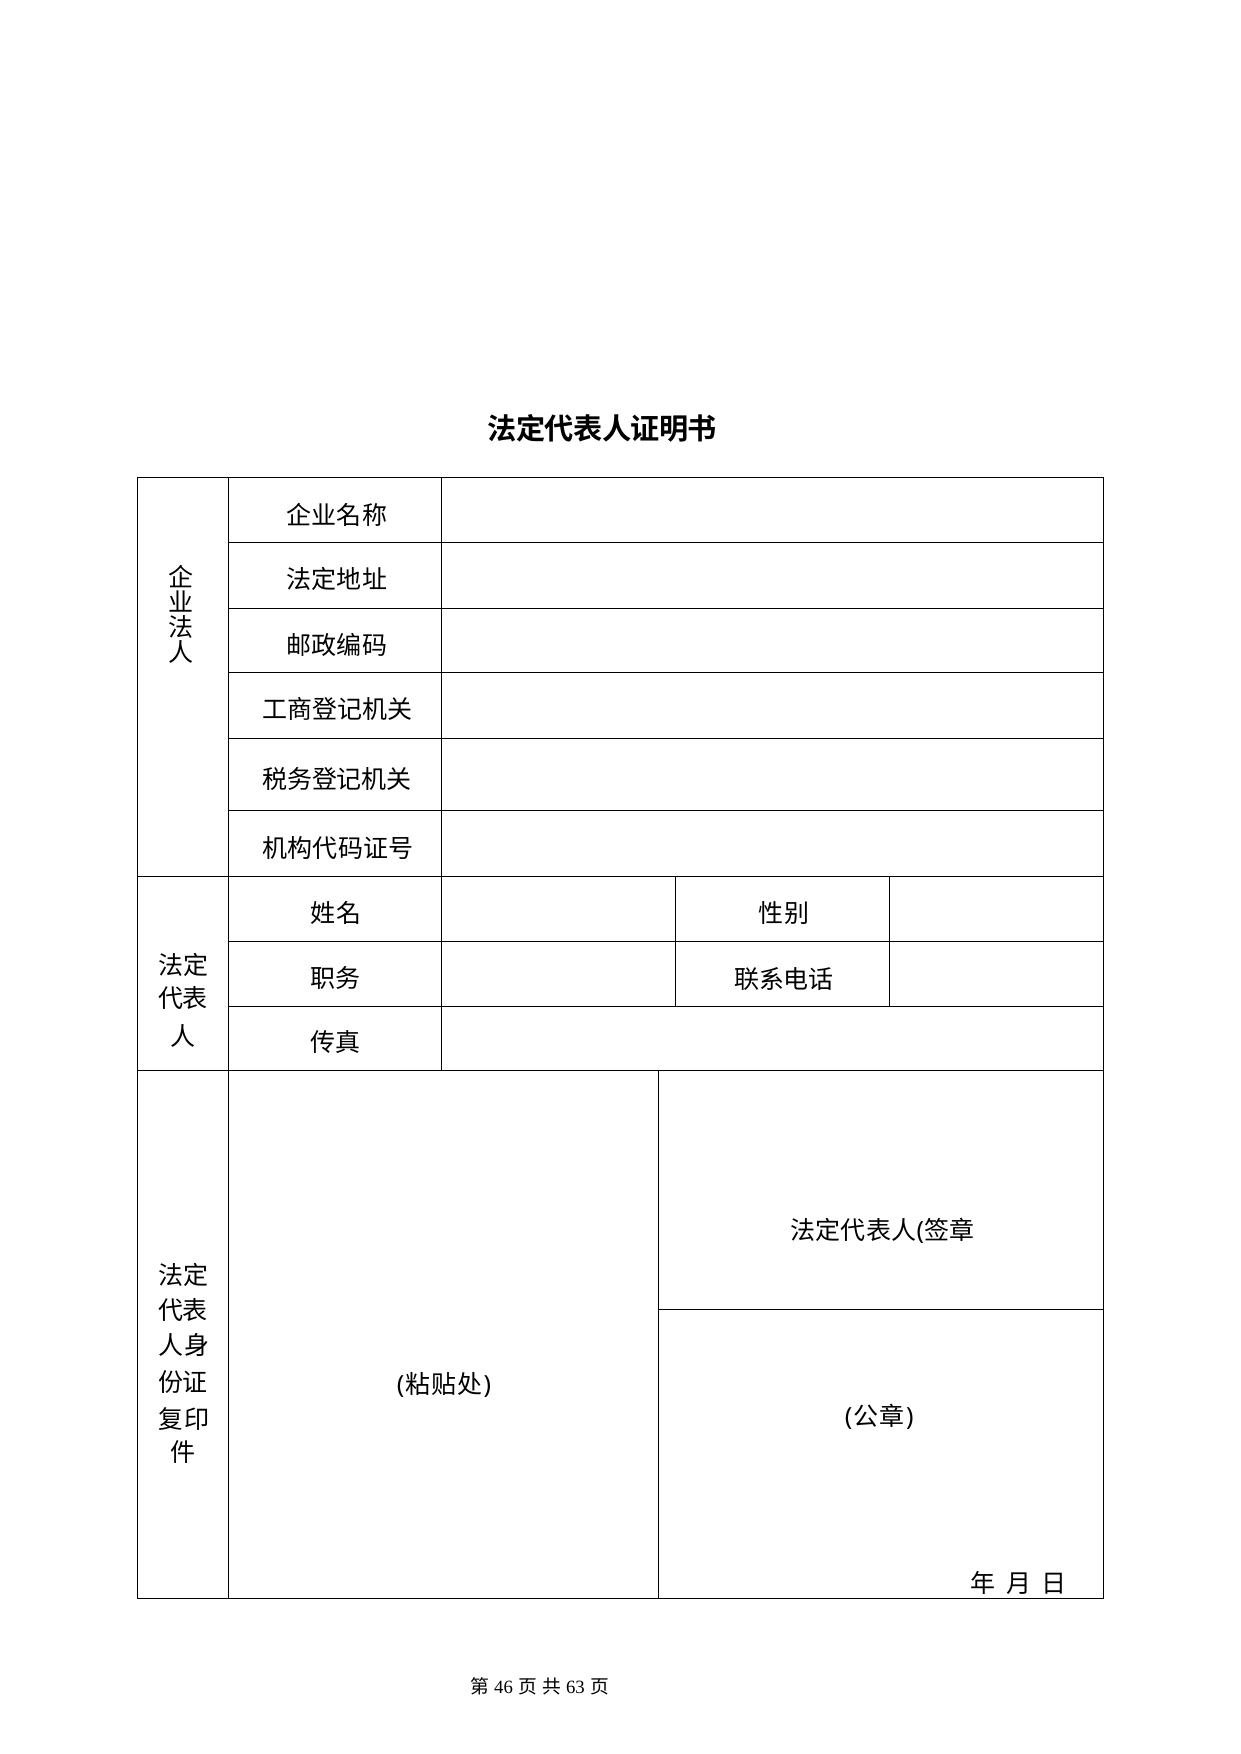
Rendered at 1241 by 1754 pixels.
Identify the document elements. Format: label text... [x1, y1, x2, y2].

table_cell 税务登记机关 [229, 739, 441, 810]
table_cell 性别 [676, 877, 889, 941]
table_cell 法定地址 [229, 543, 441, 607]
table_cell 姓名 [229, 877, 441, 941]
table_cell [442, 942, 675, 1006]
table_cell 机构代码证号 [229, 811, 441, 876]
table_cell 法定 代表 人 [138, 877, 228, 1069]
table_cell [442, 739, 1103, 810]
table_header [442, 478, 1103, 542]
table_cell [442, 811, 1103, 876]
table_cell 工商登记机关 [229, 673, 441, 738]
table_cell [442, 673, 1103, 738]
table_cell 联系电话 [676, 942, 889, 1006]
table_cell 法定代表人(签章 [659, 1071, 1103, 1309]
table_cell 邮政编码 [229, 609, 441, 672]
table_cell [442, 543, 1103, 607]
table_cell [442, 1007, 1103, 1069]
table_cell [442, 877, 675, 941]
table_cell 职务 [229, 942, 441, 1006]
table_cell (公章) 年 月 日 [659, 1310, 1103, 1598]
table_cell [890, 877, 1103, 941]
table_header 企业名称 [229, 478, 441, 542]
table_cell [890, 942, 1103, 1006]
table_cell 传真 [229, 1007, 441, 1069]
table_cell (粘贴处) [229, 1071, 658, 1598]
text 法定代表人证明书 [487, 411, 1122, 447]
table_cell 法定 代表 人身 份证 复印 件 [138, 1071, 228, 1598]
table_header 企业法人 [138, 478, 228, 876]
table_cell [442, 609, 1103, 672]
